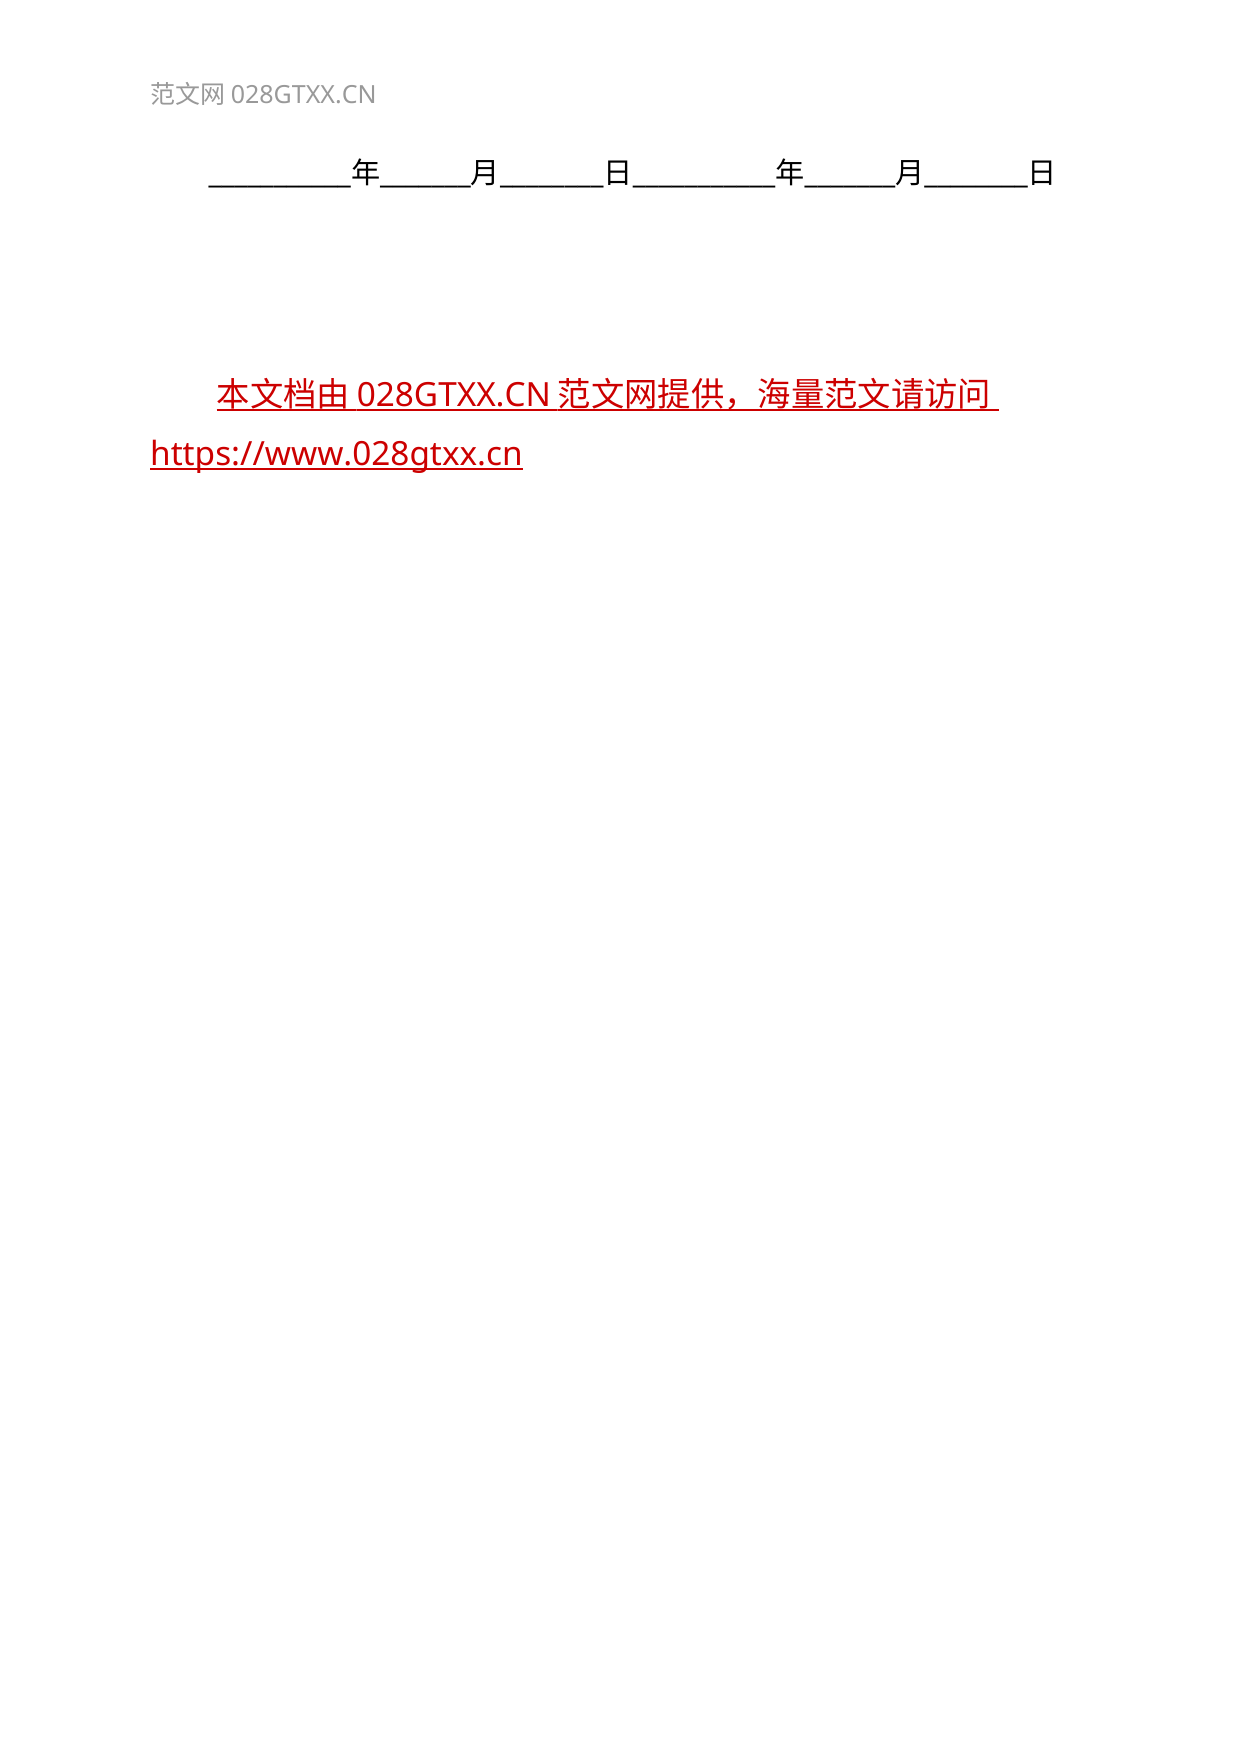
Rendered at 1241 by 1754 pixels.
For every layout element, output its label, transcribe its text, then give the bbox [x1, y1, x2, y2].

text ___________年_______月________日___________年_______月________日 [150, 150, 1090, 192]
text 本文档由028GTXX.CN范文网提供，海量范文请访问 https://www.028gtxx.cn [150, 367, 1090, 475]
